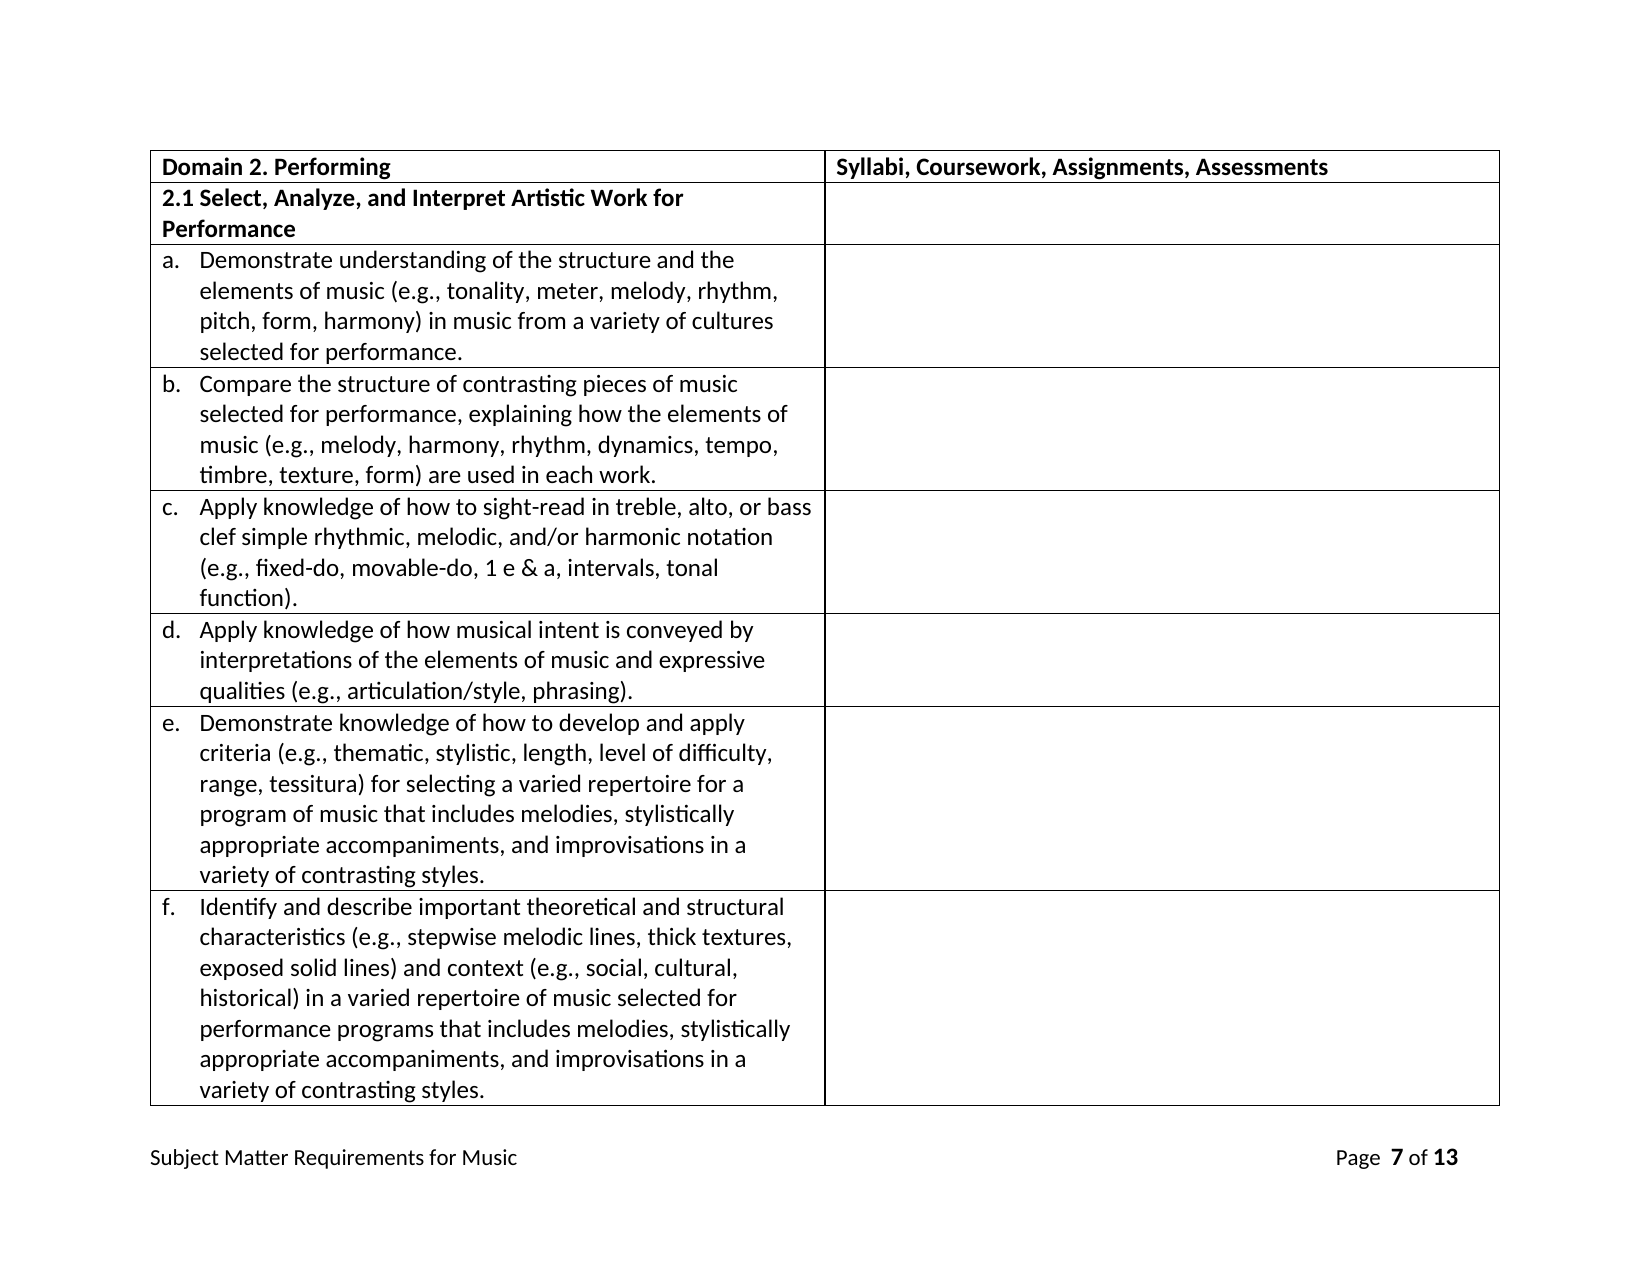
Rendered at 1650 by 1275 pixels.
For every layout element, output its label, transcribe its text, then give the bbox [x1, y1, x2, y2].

table_header Domain 2. Performing [151, 151, 824, 182]
table_cell Demonstrate understanding of the structure and the elements of music (e.g., tonality, meter, melody, rhythm, pitch, form, harmony) in music from a variety of cultures selected for performance. [151, 245, 824, 367]
table_cell [826, 707, 1499, 890]
table_cell [826, 368, 1499, 490]
table_cell Compare the structure of contrasting pieces of music selected for performance, explaining how the elements of music (e.g., melody, harmony, rhythm, dynamics, tempo, timbre, texture, form) are used in each work. [151, 368, 824, 490]
table_cell Identify and describe important theoretical and structural characteristics (e.g., stepwise melodic lines, thick textures, exposed solid lines) and context (e.g., social, cultural, historical) in a varied repertoire of music selected for performance programs that includes melodies, stylistically appropriate accompaniments, and improvisations in a variety of contrasting styles. [151, 891, 824, 1104]
table_header Syllabi, Coursework, Assignments, Assessments [826, 151, 1499, 182]
table_cell 2.1 Select, Analyze, and Interpret Artistic Work for Performance [151, 183, 824, 244]
table_cell Apply knowledge of how to sight-read in treble, alto, or bass clef simple rhythmic, melodic, and/or harmonic notation (e.g., fixed-do, movable-do, 1 e & a, intervals, tonal function). [151, 491, 824, 613]
table_cell [826, 614, 1499, 706]
table_cell [826, 491, 1499, 613]
table_cell [826, 245, 1499, 367]
table_cell [826, 891, 1499, 1104]
table_cell [826, 183, 1499, 244]
table_cell Apply knowledge of how musical intent is conveyed by interpretations of the elements of music and expressive qualities (e.g., articulation/style, phrasing). [151, 614, 824, 706]
table_cell Demonstrate knowledge of how to develop and apply criteria (e.g., thematic, stylistic, length, level of difficulty, range, tessitura) for selecting a varied repertoire for a program of music that includes melodies, stylistically appropriate accompaniments, and improvisations in a variety of contrasting styles. [151, 707, 824, 890]
